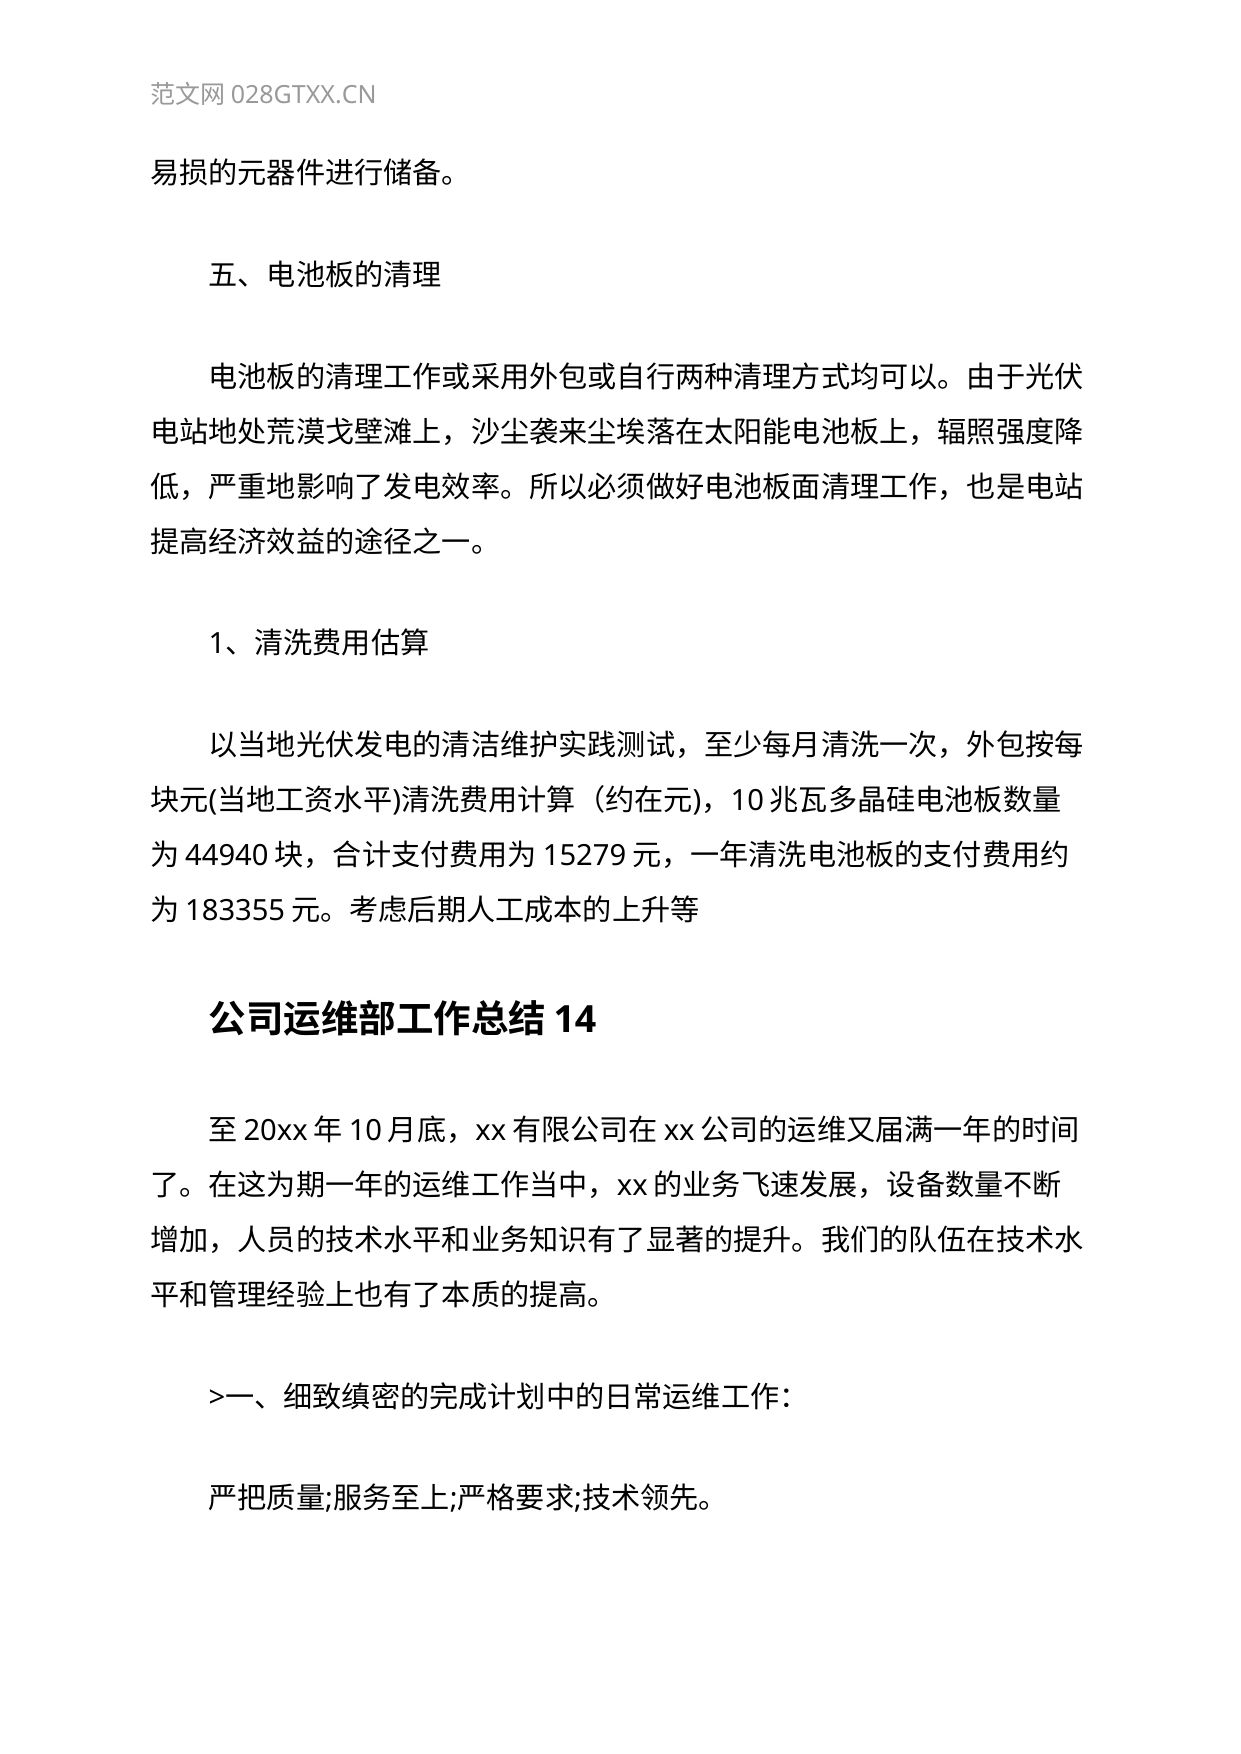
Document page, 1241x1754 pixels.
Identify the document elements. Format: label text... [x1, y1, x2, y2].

text 1、清洗费用估算 [150, 620, 1090, 662]
text 电池板的清理工作或采用外包或自行两种清理方式均可以。由于光伏电站地处荒漠戈壁滩上，沙尘袭来尘埃落在太阳能电池板上，辐照强度降低，严重地影响了发电效率。所以必须做好电池板面清理工作，也是电站提高经济效益的途径之一。 [150, 353, 1090, 561]
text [150, 150, 1090, 192]
text 严把质量;服务至上;严格要求;技术领先。 [150, 1475, 1090, 1517]
text 以当地光伏发电的清洁维护实践测试，至少每月清洗一次，外包按每块元(当地工资水平)清洗费用计算（约在元)，10兆瓦多晶硅电池板数量为44940块，合计支付费用为15279元，一年清洗电池板的支付费用约为183355元。考虑后期人工成本的上升等 [150, 722, 1090, 929]
text 至20xx年10月底，xx有限公司在xx公司的运维又届满一年的时间了。在这为期一年的运维工作当中，xx的业务飞速发展，设备数量不断增加，人员的技术水平和业务知识有了显著的提升。我们的队伍在技术水平和管理经验上也有了本质的提高。 [150, 1106, 1090, 1314]
text >一、细致缜密的完成计划中的日常运维工作： [150, 1373, 1090, 1416]
text 公司运维部工作总结14 [150, 989, 1090, 1043]
text 五、电池板的清理 [150, 252, 1090, 294]
